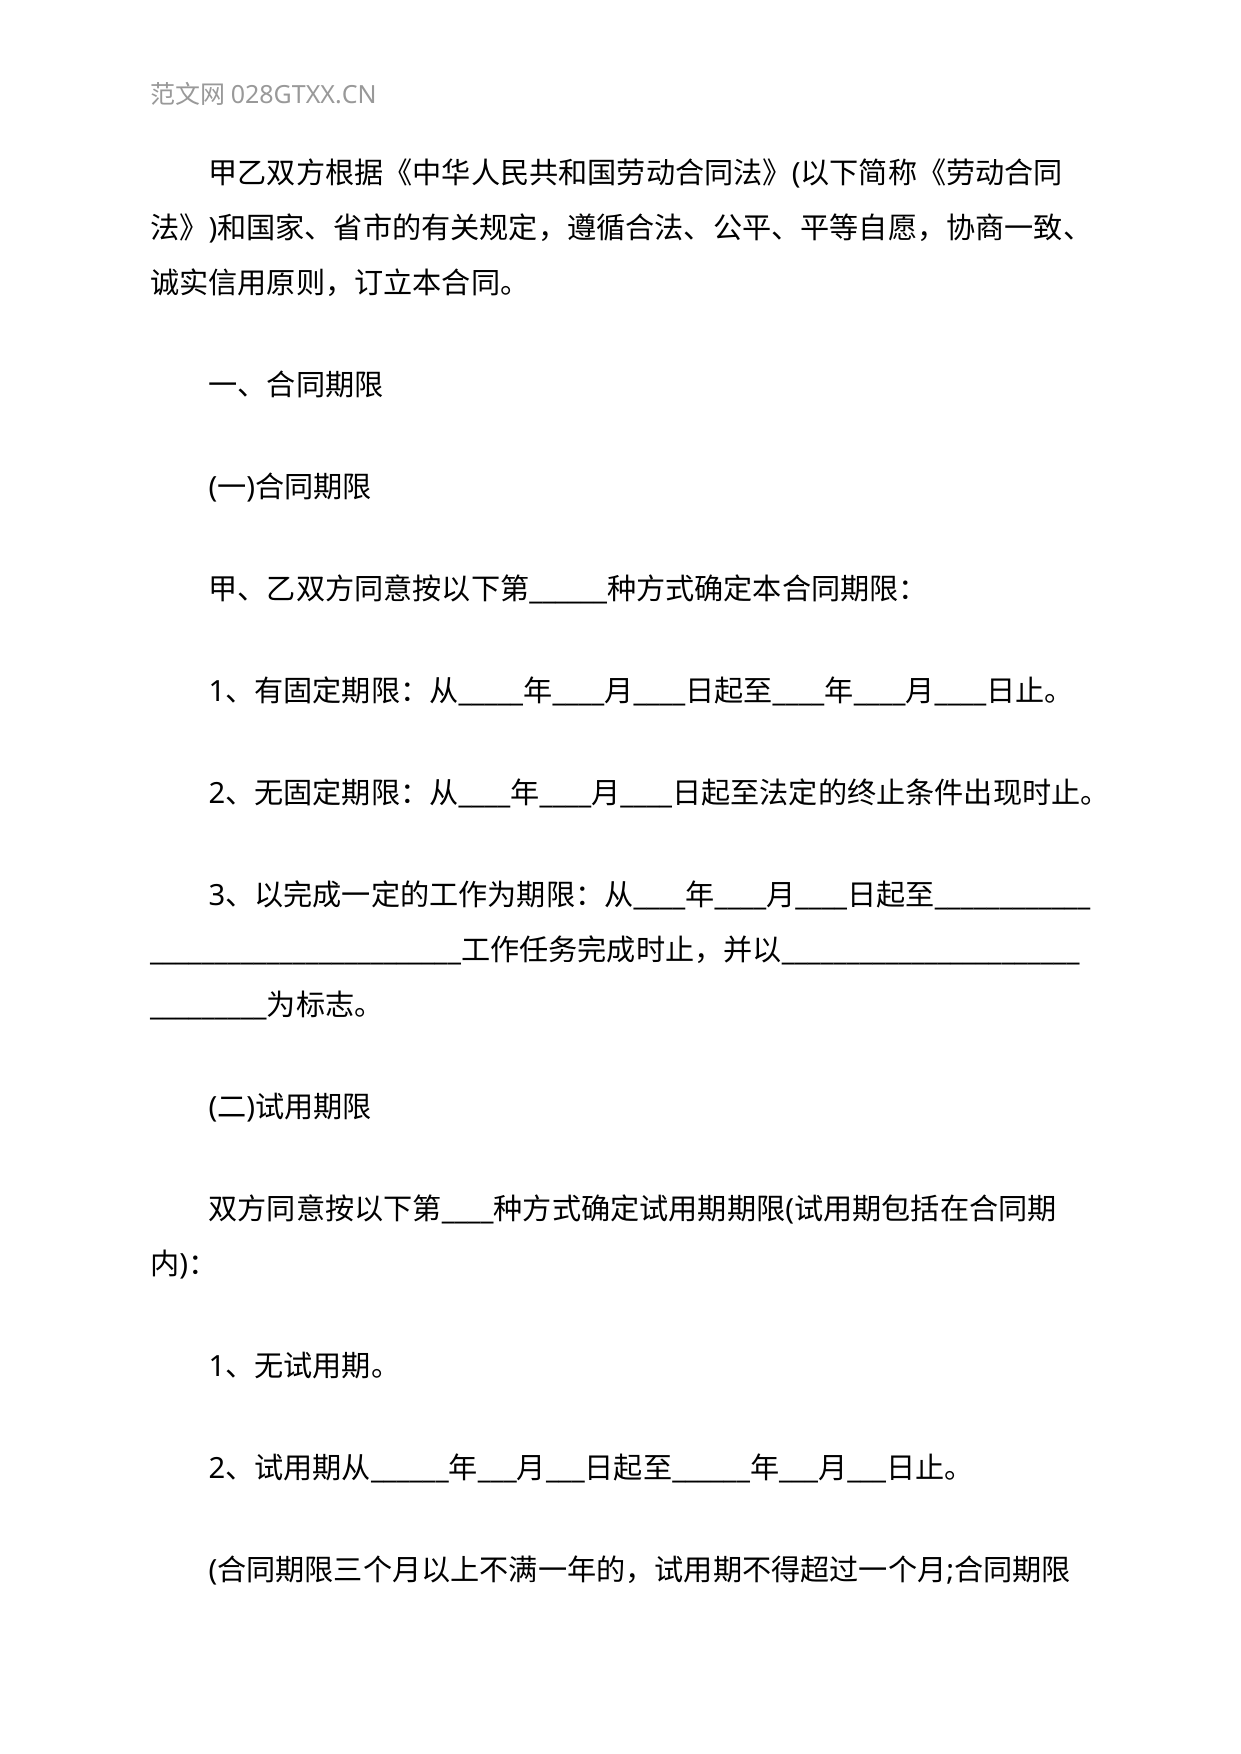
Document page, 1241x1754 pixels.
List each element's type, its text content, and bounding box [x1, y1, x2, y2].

text (二)试用期限 [150, 1083, 1090, 1126]
text 1、无试用期。 [150, 1342, 1090, 1385]
text 一、合同期限 [150, 362, 1090, 404]
text 2、无固定期限：从____年____月____日起至法定的终止条件出现时止。 [150, 769, 1090, 812]
text 1、有固定期限：从_____年____月____日起至____年____月____日止。 [150, 667, 1090, 710]
text 3、以完成一定的工作为期限：从____年____月____日起至____________________________________工作任务完成时止，并以________________________________为标志。 [150, 871, 1090, 1024]
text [150, 1546, 1090, 1589]
text 2、试用期从______年___月___日起至______年___月___日止。 [150, 1444, 1090, 1487]
text 双方同意按以下第____种方式确定试用期期限(试用期包括在合同期内)： [150, 1185, 1090, 1283]
text 甲、乙双方同意按以下第______种方式确定本合同期限： [150, 566, 1090, 608]
text (一)合同期限 [150, 463, 1090, 506]
text 甲乙双方根据《中华人民共和国劳动合同法》(以下简称《劳动合同法》)和国家、省市的有关规定，遵循合法、公平、平等自愿，协商一致、诚实信用原则，订立本合同。 [150, 150, 1090, 302]
